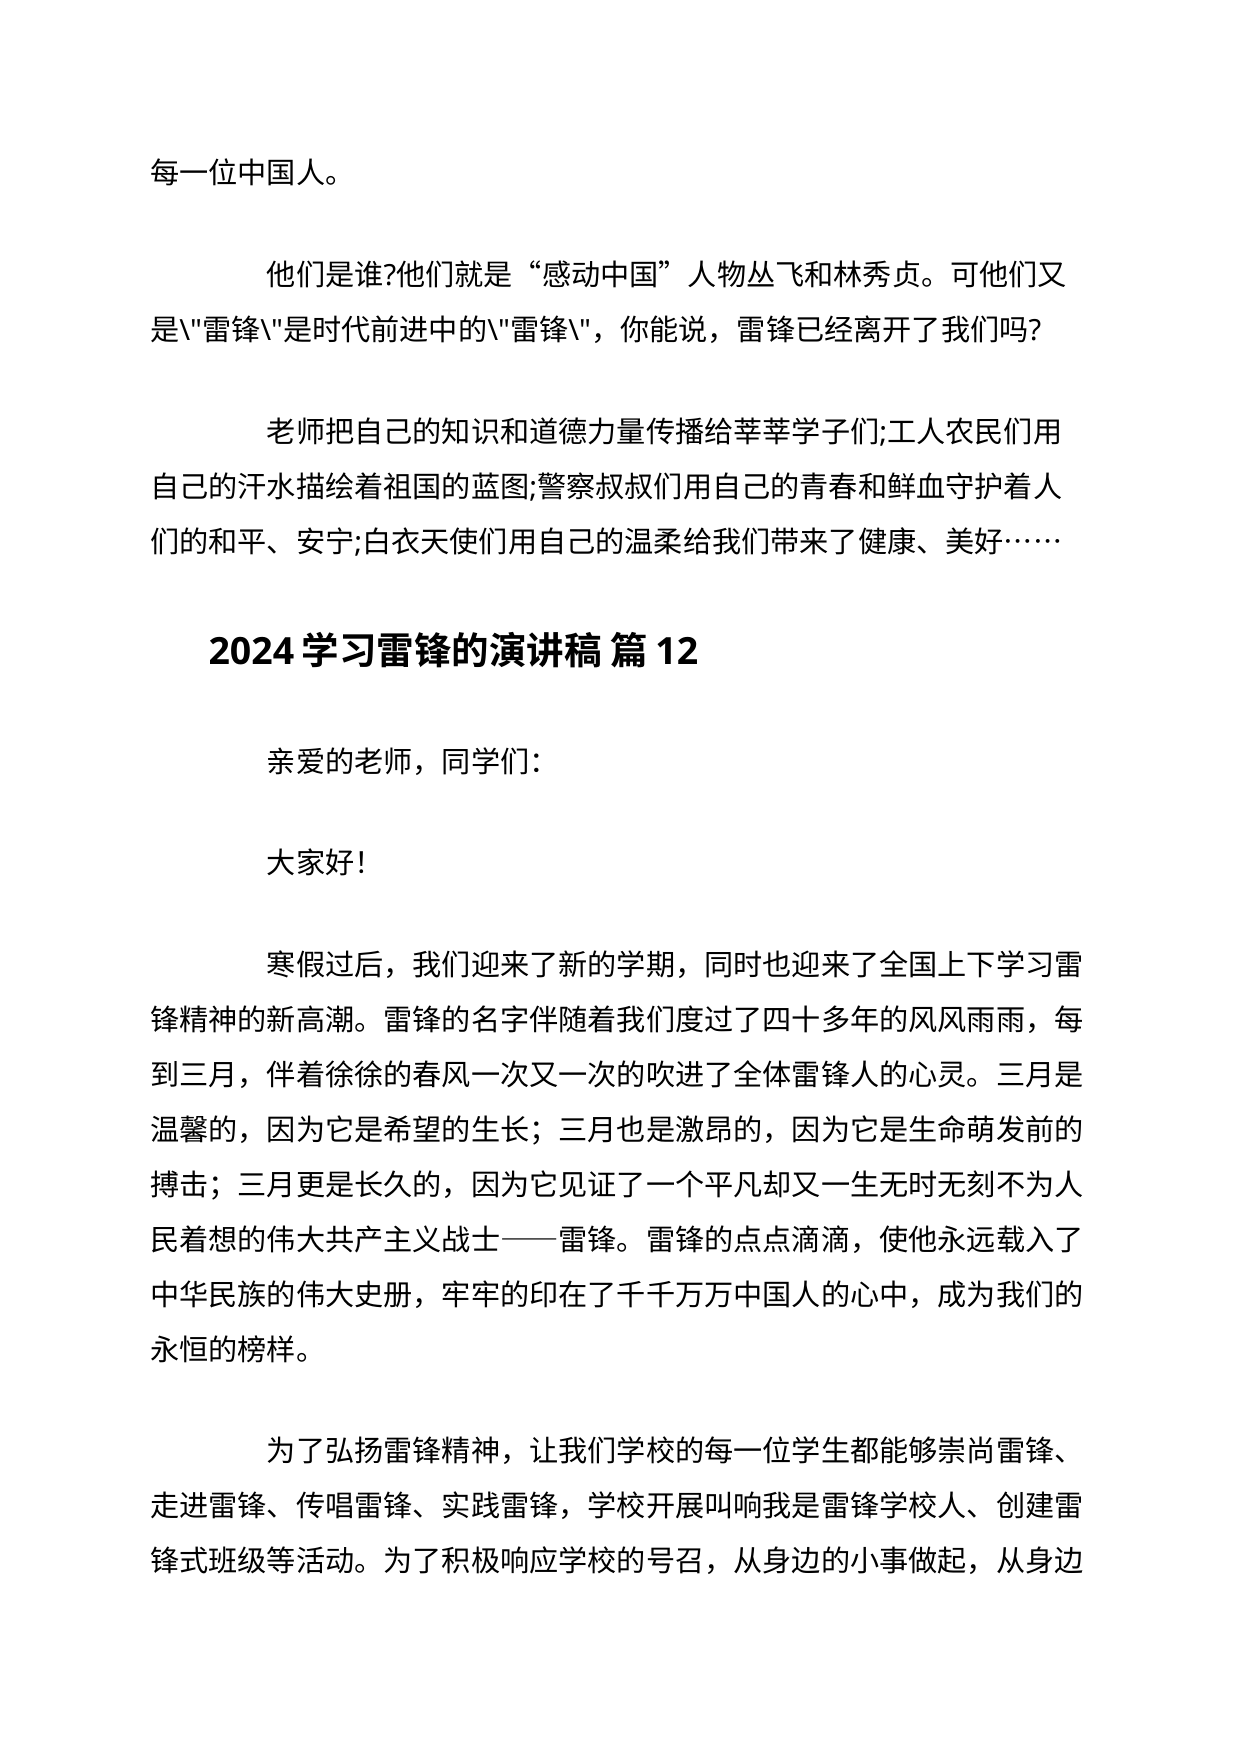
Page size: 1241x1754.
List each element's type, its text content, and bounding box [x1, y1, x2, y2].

text 他们是谁?他们就是“感动中国”人物丛飞和林秀贞。可他们又是\"雷锋\"是时代前进中的\"雷锋\"，你能说，雷锋已经离开了我们吗? [150, 252, 1090, 349]
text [150, 1428, 1090, 1580]
text 2024学习雷锋的演讲稿 篇12 [150, 621, 1090, 675]
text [150, 150, 1090, 192]
text 大家好！ [150, 840, 1090, 882]
text 寒假过后，我们迎来了新的学期，同时也迎来了全国上下学习雷锋精神的新高潮。雷锋的名字伴随着我们度过了四十多年的风风雨雨，每到三月，伴着徐徐的春风一次又一次的吹进了全体雷锋人的心灵。三月是温馨的，因为它是希望的生长；三月也是激昂的，因为它是生命萌发前的搏击；三月更是长久的，因为它见证了一个平凡却又一生无时无刻不为人民着想的伟大共产主义战士——雷锋。雷锋的点点滴滴，使他永远载入了中华民族的伟大史册，牢牢的印在了千千万万中国人的心中，成为我们的永恒的榜样。 [150, 942, 1090, 1368]
text 亲爱的老师，同学们： [150, 738, 1090, 781]
text 老师把自己的知识和道德力量传播给莘莘学子们;工人农民们用自己的汗水描绘着祖国的蓝图;警察叔叔们用自己的青春和鲜血守护着人们的和平、安宁;白衣天使们用自己的温柔给我们带来了健康、美好…… [150, 409, 1090, 561]
